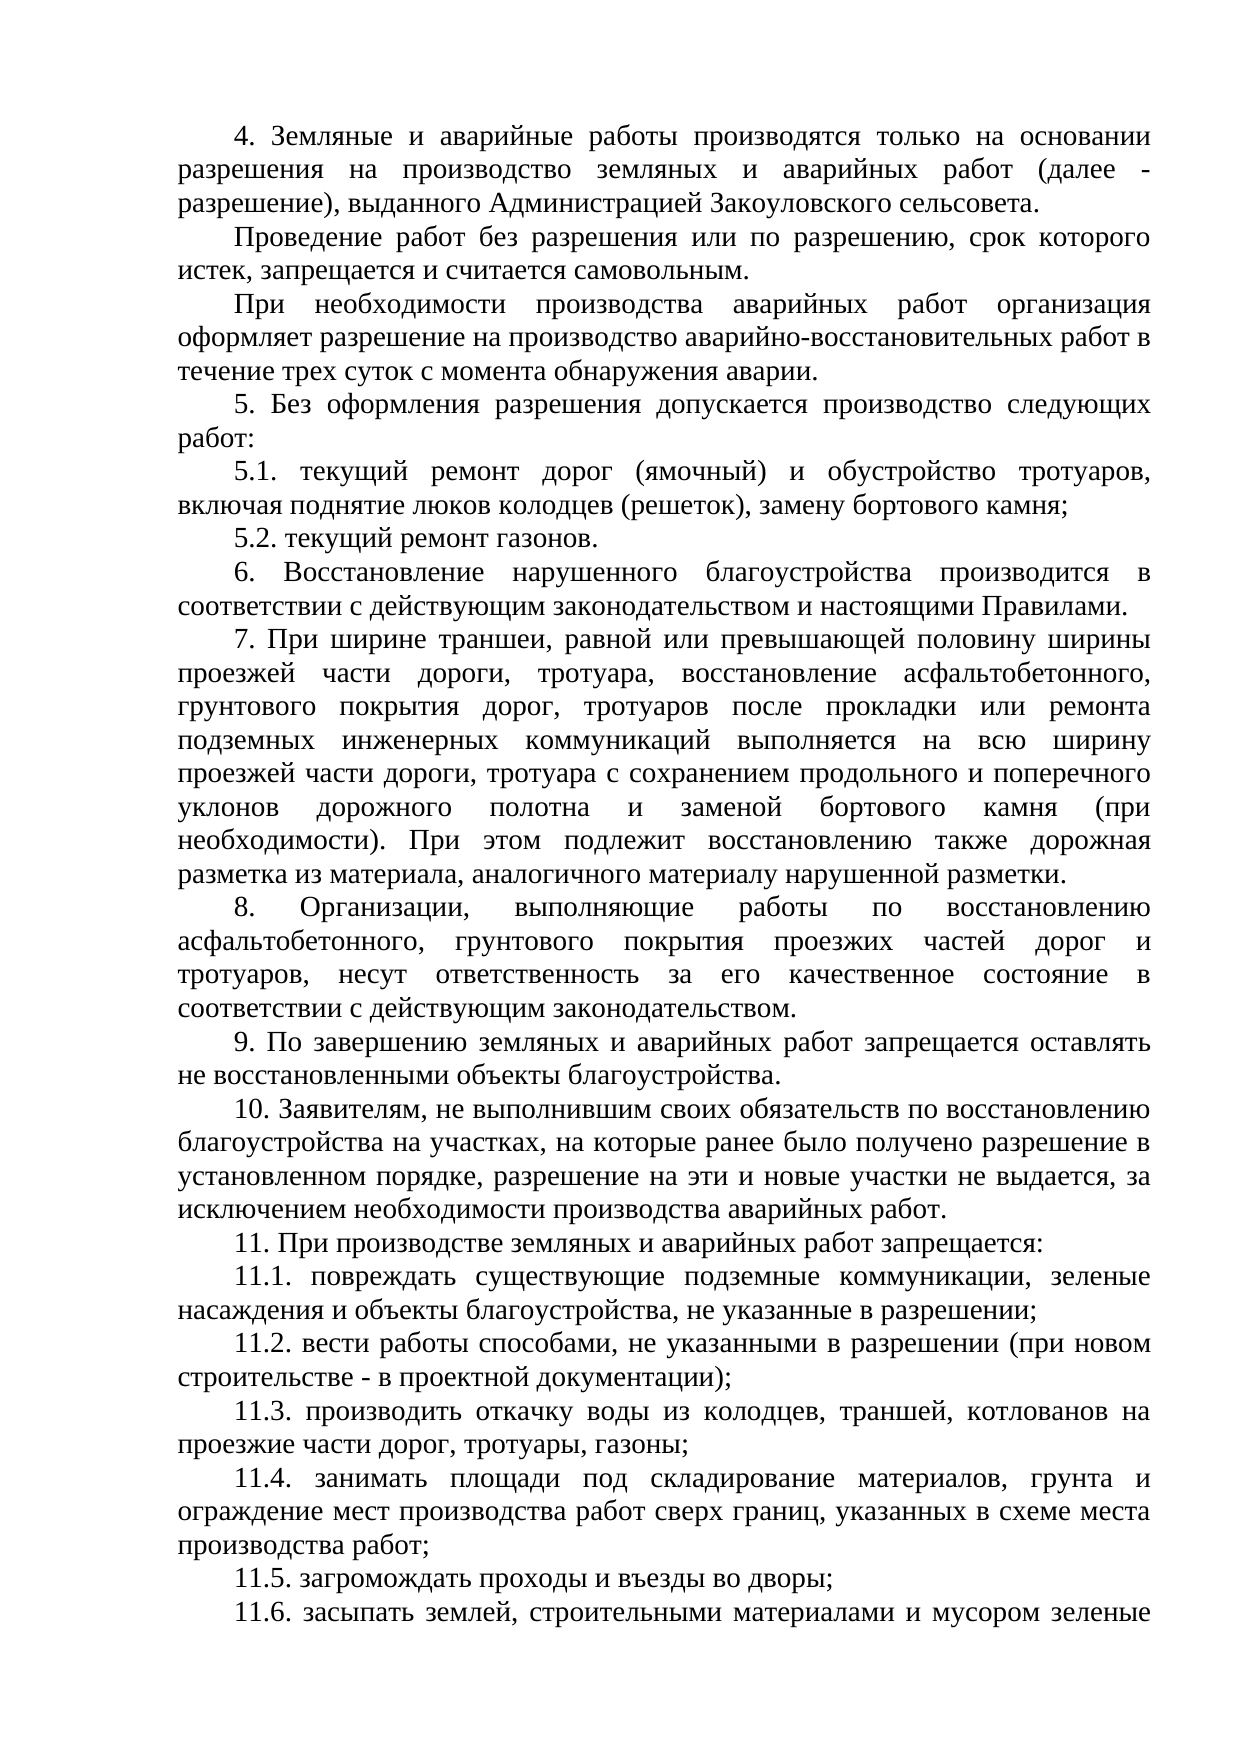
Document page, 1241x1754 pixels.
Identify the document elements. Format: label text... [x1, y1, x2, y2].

text 11.5. загромождать проходы и въезды во дворы; [177, 1560, 1152, 1594]
text 5.2. текущий ремонт газонов. [177, 521, 1152, 554]
text 4. Земляные и аварийные работы производятся только на основании разрешения на производство земляных и аварийных работ (далее - разрешение), выданного Администрацией Закоуловского сельсовета. [177, 118, 1152, 219]
text 7. При ширине траншеи, равной или превышающей половину ширины проезжей части дороги, тротуара, восстановление асфальтобетонного, грунтового покрытия дорог, тротуаров после прокладки или ремонта подземных инженерных коммуникаций выполняется на всю ширину проезжей части дороги, тротуара с сохранением продольного и поперечного уклонов дорожного полотна и заменой бортового камня (при необходимости). При этом подлежит восстановлению также дорожная разметка из материала, аналогичного материалу нарушенной разметки. [177, 621, 1152, 889]
text 6. Восстановление нарушенного благоустройства производится в соответствии с действующим законодательством и настоящими Правилами. [177, 554, 1152, 621]
text 11.1. повреждать существующие подземные коммуникации, зеленые насаждения и объекты благоустройства, не указанные в разрешении; [177, 1258, 1152, 1326]
text 8. Организации, выполняющие работы по восстановлению асфальтобетонного, грунтового покрытия проезжих частей дорог и тротуаров, несут ответственность за его качественное состояние в соответствии с действующим законодательством. [177, 889, 1152, 1024]
text Проведение работ без разрешения или по разрешению, срок которого истек, запрещается и считается самовольным. [177, 219, 1152, 286]
text 11.3. производить откачку воды из колодцев, траншей, котлованов на проезжие части дорог, тротуары, газоны; [177, 1393, 1152, 1460]
text При необходимости производства аварийных работ организация оформляет разрешение на производство аварийно-восстановительных работ в течение трех суток с момента обнаружения аварии. [177, 286, 1152, 386]
text 5.1. текущий ремонт дорог (ямочный) и обустройство тротуаров, включая поднятие люков колодцев (решеток), замену бортового камня; [177, 453, 1152, 521]
text 11. При производстве земляных и аварийных работ запрещается: [177, 1225, 1152, 1258]
text 11.2. вести работы способами, не указанными в разрешении (при новом строительстве - в проектной документации); [177, 1326, 1152, 1393]
text 10. Заявителям, не выполнившим своих обязательств по восстановлению благоустройства на участках, на которые ранее было получено разрешение в установленном порядке, разрешение на эти и новые участки не выдается, за исключением необходимости производства аварийных работ. [177, 1091, 1152, 1225]
text 5. Без оформления разрешения допускается производство следующих работ: [177, 386, 1152, 453]
text 9. По завершению земляных и аварийных работ запрещается оставлять не восстановленными объекты благоустройства. [177, 1024, 1152, 1091]
text 11.4. занимать площади под складирование материалов, грунта и ограждение мест производства работ сверх границ, указанных в схеме места производства работ; [177, 1460, 1152, 1560]
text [177, 1594, 1152, 1627]
